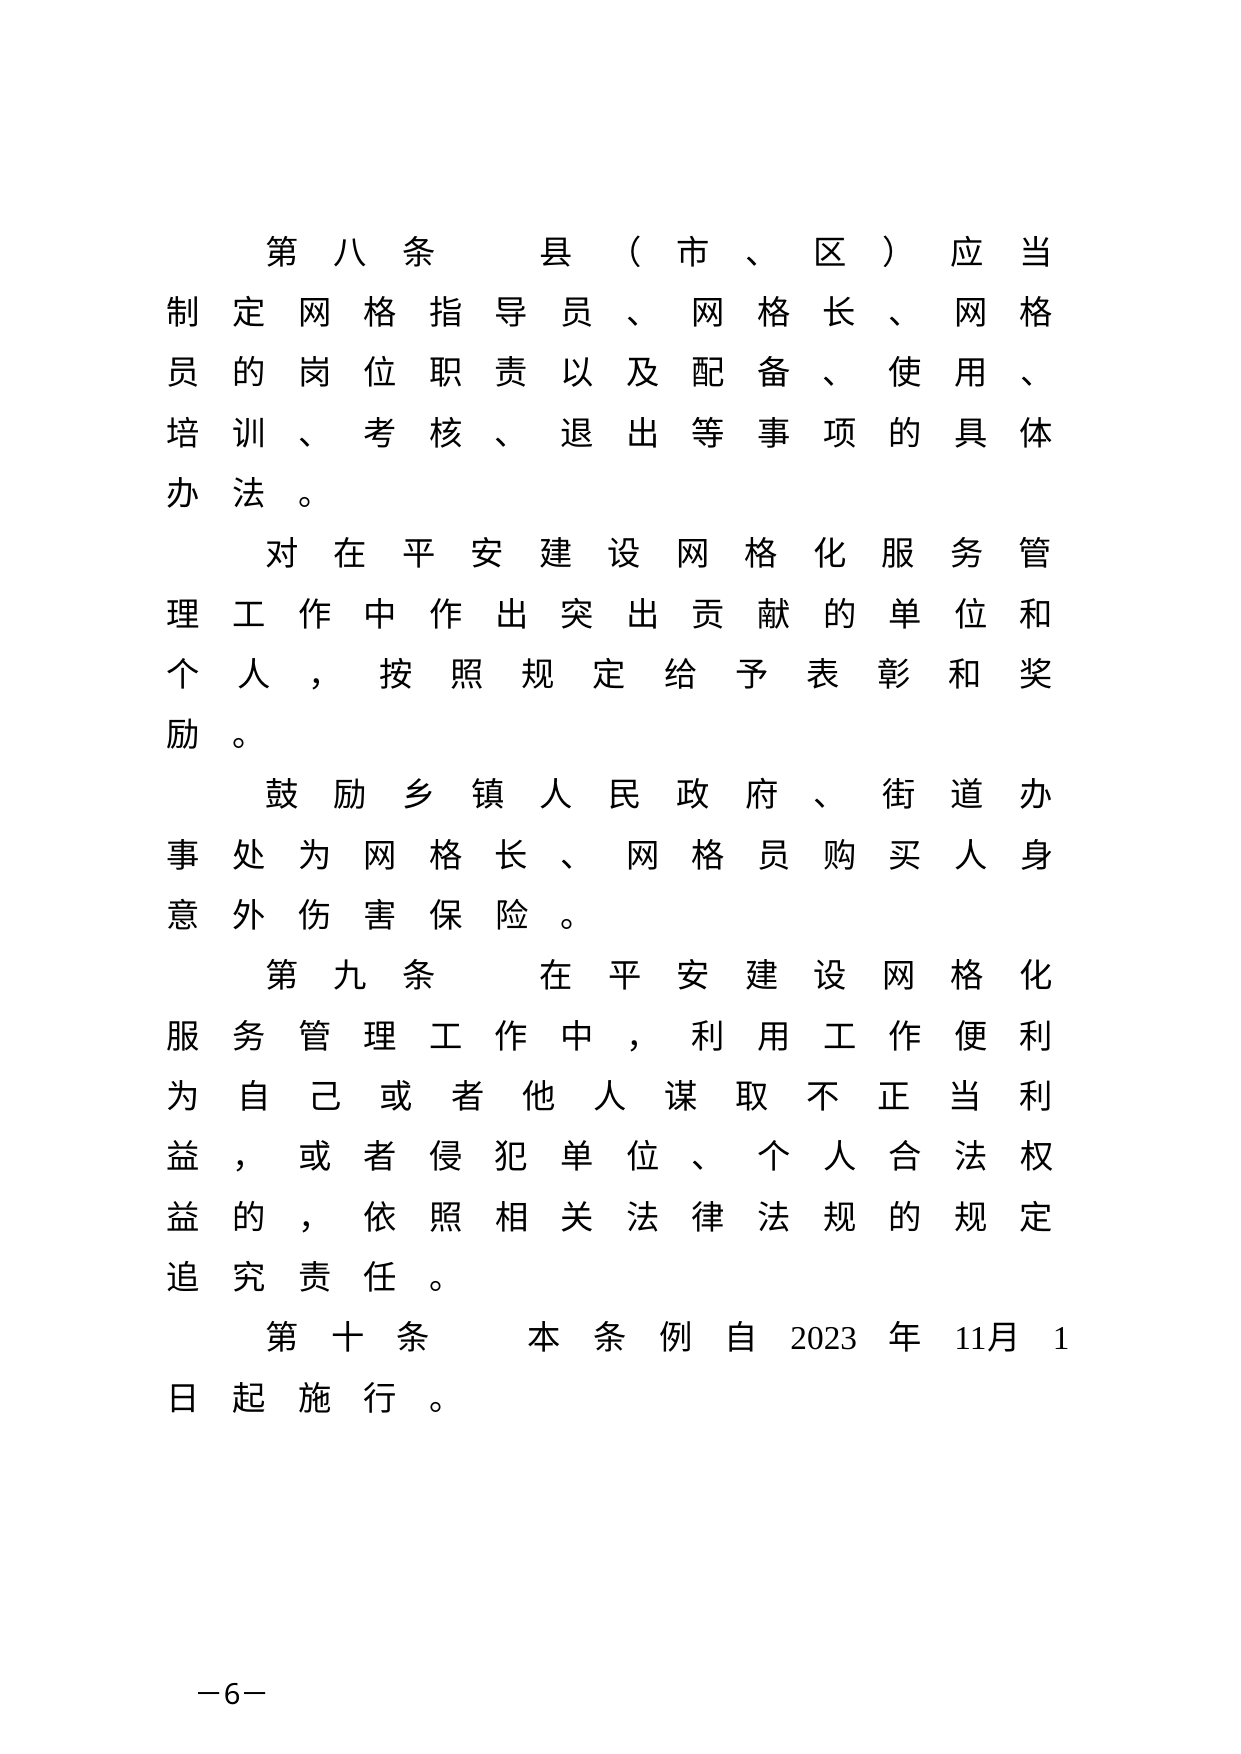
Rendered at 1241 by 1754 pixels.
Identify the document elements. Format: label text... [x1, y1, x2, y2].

text 对在平安建设网格化服务管理工作中作出突出贡献的单位和个人，按照规定给予表彰和奖励。 [167, 521, 1085, 762]
text 第九条 在平安建设网格化服务管理工作中，利用工作便利为自己或者他人谋取不正当利益，或者侵犯单位、个人合法权益的，依照相关法律法规的规定追究责任。 [167, 943, 1085, 1305]
text 第十条 本条例自2023年11月1日起施行。 [167, 1305, 1085, 1426]
text 第八条 县（市、区）应当制定网格指导员、网格长、网格员的岗位职责以及配备、使用、培训、考核、退出等事项的具体办法。 [167, 219, 1085, 521]
text 鼓励乡镇人民政府、街道办事处为网格长、网格员购买人身意外伤害保险。 [167, 762, 1085, 943]
